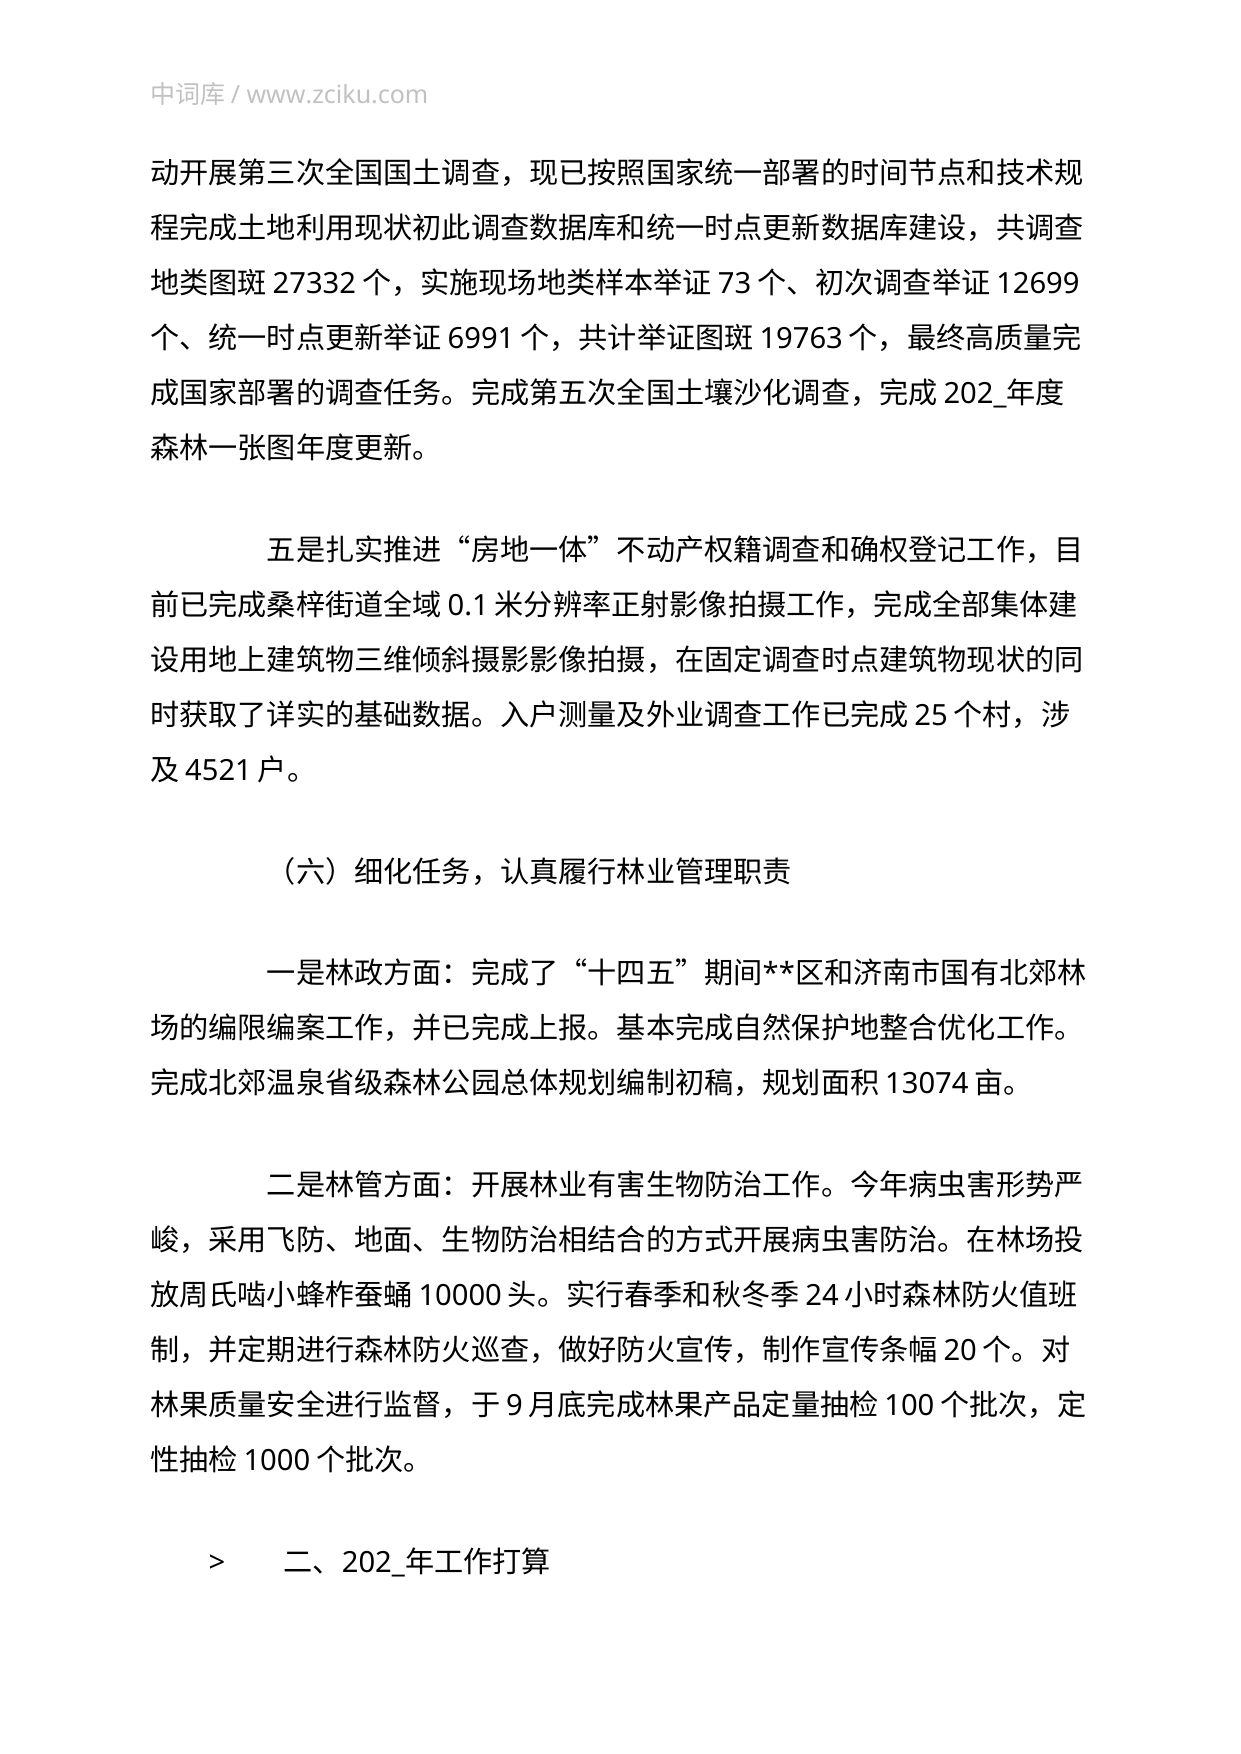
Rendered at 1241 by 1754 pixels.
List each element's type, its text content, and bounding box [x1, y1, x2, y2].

text 五是扎实推进“房地一体”不动产权籍调查和确权登记工作，目前已完成桑梓街道全域0.1米分辨率正射影像拍摄工作，完成全部集体建设用地上建筑物三维倾斜摄影影像拍摄，在固定调查时点建筑物现状的同时获取了详实的基础数据。入户测量及外业调查工作已完成25个村，涉及4521户。 [150, 527, 1090, 789]
text （六）细化任务，认真履行林业管理职责 [150, 848, 1090, 891]
text 一是林政方面：完成了“十四五”期间**区和济南市国有北郊林场的编限编案工作，并已完成上报。基本完成自然保护地整合优化工作。完成北郊温泉省级森林公园总体规划编制初稿，规划面积13074亩。 [150, 950, 1090, 1102]
text 二是林管方面：开展林业有害生物防治工作。今年病虫害形势严峻，采用飞防、地面、生物防治相结合的方式开展病虫害防治。在林场投放周氏啮小蜂柞蚕蛹10000头。实行春季和秋冬季24小时森林防火值班制，并定期进行森林防火巡查，做好防火宣传，制作宣传条幅20个。对林果质量安全进行监督，于9月底完成林果产品定量抽检100个批次，定性抽检1000个批次。 [150, 1162, 1090, 1479]
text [150, 150, 1090, 467]
text > 二、202_年工作打算 [150, 1539, 1090, 1581]
